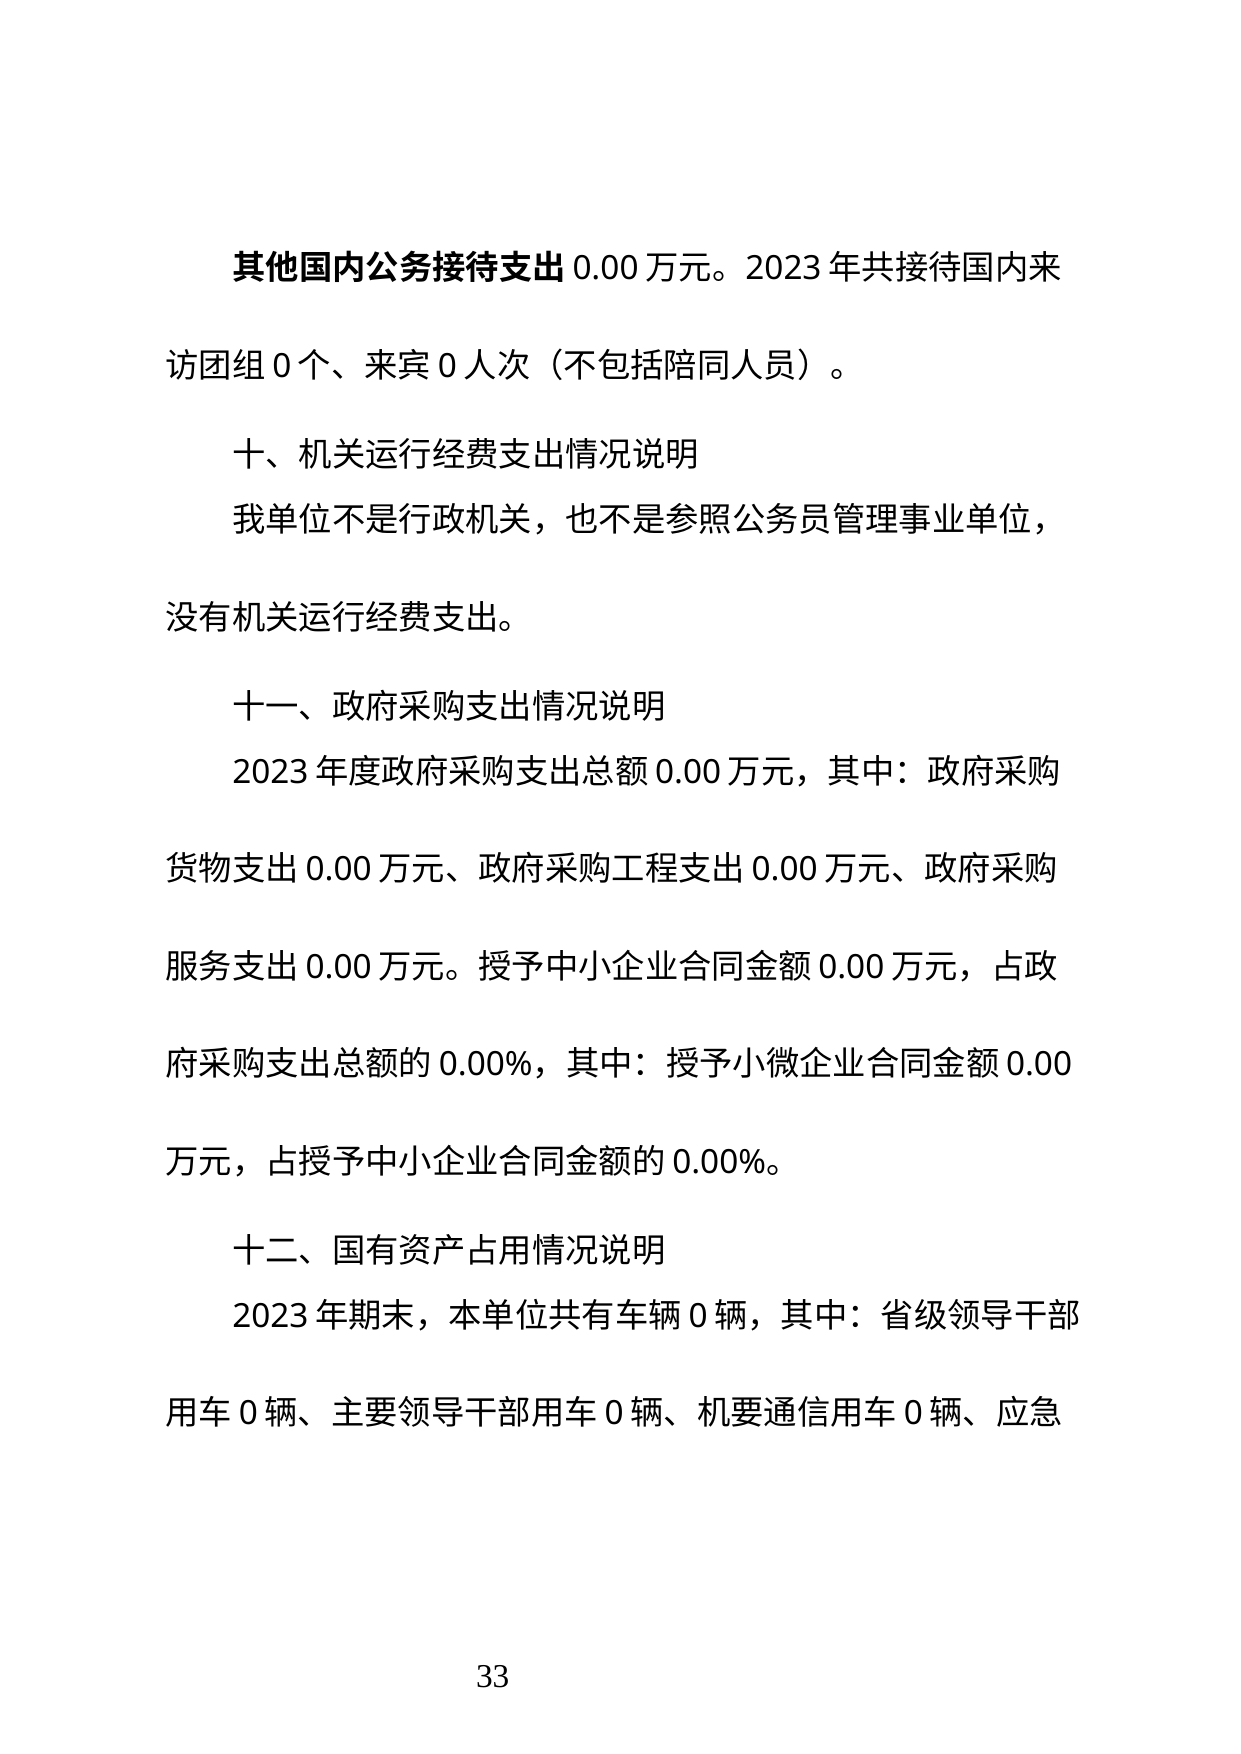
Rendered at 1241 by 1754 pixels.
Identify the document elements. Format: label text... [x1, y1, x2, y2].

text 十二、国有资产占用情况说明 [165, 1215, 1087, 1280]
text 十一、政府采购支出情况说明 [165, 671, 1087, 736]
text 十、机关运行经费支出情况说明 [165, 419, 1087, 484]
text 我单位不是行政机关，也不是参照公务员管理事业单位，没有机关运行经费支出。 [165, 484, 1087, 647]
text 其他国内公务接待支出0.00万元。2023年共接待国内来访团组0个、来宾0人次（不包括陪同人员）。 [165, 233, 1087, 395]
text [165, 1280, 1087, 1443]
text 2023年度政府采购支出总额0.00万元，其中：政府采购货物支出0.00万元、政府采购工程支出0.00万元、政府采购服务支出0.00万元。授予中小企业合同金额0.00万元，占政府采购支出总额的0.00%，其中：授予小微企业合同金额0.00万元，占授予中小企业合同金额的0.00%。 [165, 736, 1087, 1191]
